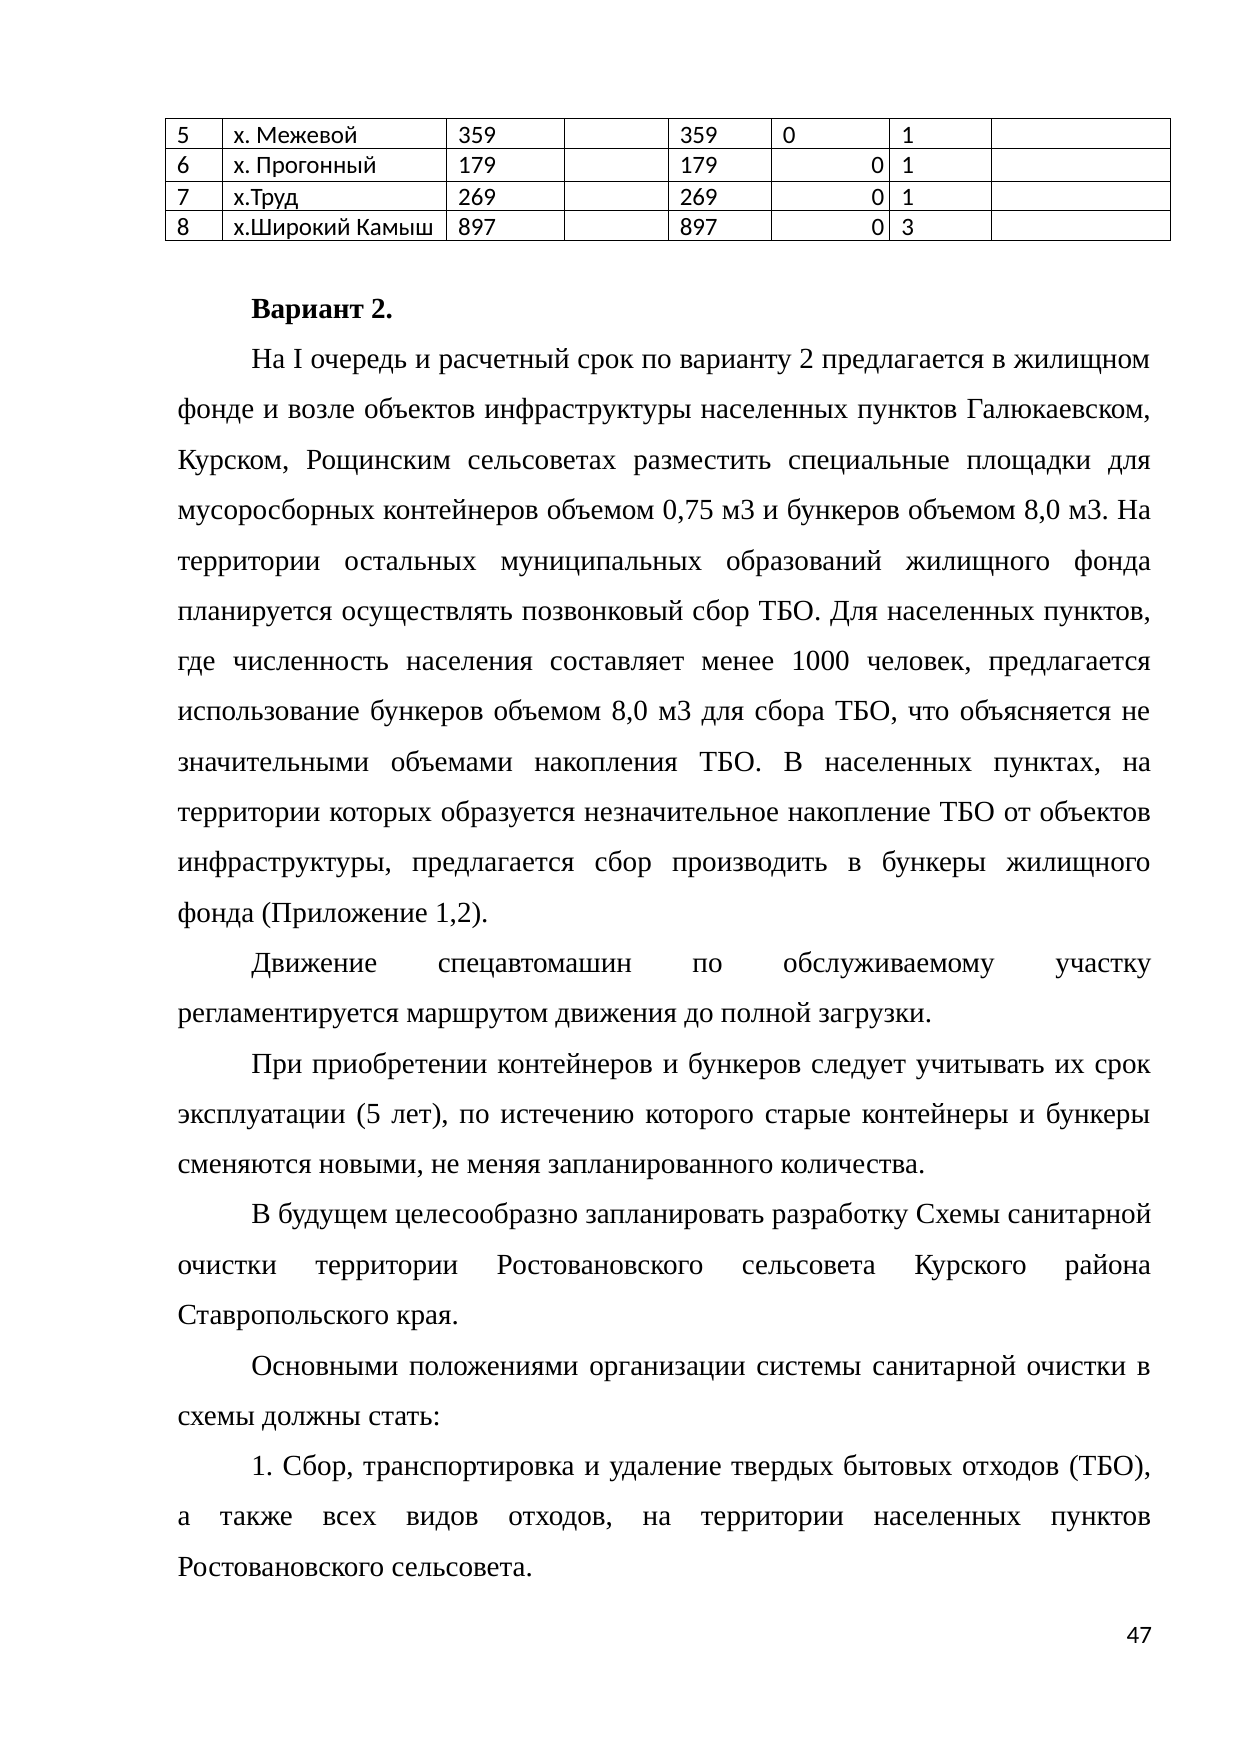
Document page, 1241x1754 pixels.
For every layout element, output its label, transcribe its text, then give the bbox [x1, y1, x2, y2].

text На I очередь и расчетный срок по варианту 2 предлагается в жилищном фонде и возле объектов инфраструктуры населенных пунктов Галюкаевском, Курском, Рощинским сельсоветах разместить специальные площадки для мусоросборных контейнеров объемом 0,75 м3 и бункеров объемом 8,0 м3. На территории остальных муниципальных образований жилищного фонда планируется осуществлять позвонковый сбор ТБО. Для населенных пунктов, где численность населения составляет менее 1000 человек, предлагается использование бункеров объемом 8,0 м3 для сбора ТБО, что объясняется не значительными объемами накопления ТБО. В населенных пунктах, на территории которых образуется незначительное накопление ТБО от объектов инфраструктуры, предлагается сбор производить в бункеры жилищного фонда (Приложение 1,2). [177, 341, 1152, 928]
table_cell 269 [447, 182, 564, 210]
table_cell [992, 119, 1170, 148]
text Основными положениями организации системы санитарной очистки в схемы должны стать: [177, 1348, 1152, 1431]
table_cell [565, 182, 668, 210]
table_cell 3 [890, 211, 991, 240]
table_cell 359 [669, 119, 771, 148]
table_cell [992, 182, 1170, 210]
table_cell [992, 211, 1170, 240]
table_cell х. Межевой [223, 119, 446, 148]
table_cell 359 [447, 119, 564, 148]
table_cell 0 [772, 149, 889, 181]
table_cell х.Широкий Камыш [223, 211, 446, 240]
table_cell 6 [166, 149, 222, 181]
table_cell [565, 211, 668, 240]
text В будущем целесообразно запланировать разработку Схемы санитарной очистки территории Ростовановского сельсовета Курского района Ставропольского края. [177, 1197, 1152, 1331]
table_cell 1 [890, 182, 991, 210]
table_cell 897 [669, 211, 771, 240]
table_cell х.Труд Земледельца [223, 182, 446, 210]
table_cell 0 [772, 182, 889, 210]
table_cell 1 [890, 149, 991, 181]
text 1. Сбор, транспортировка и удаление твердых бытовых отходов (ТБО), а также всех видов отходов, на территории населенных пунктов Ростовановского сельсовета. [177, 1448, 1152, 1582]
table_cell 179 [447, 149, 564, 181]
text Вариант 2. [177, 291, 1152, 324]
table_cell 0 [772, 119, 889, 148]
table_cell 0 [772, 211, 889, 240]
table_cell 269 [669, 182, 771, 210]
table_cell х. Прогонный [223, 149, 446, 181]
text При приобретении контейнеров и бункеров следует учитывать их срок эксплуатации (5 лет), по истечению которого старые контейнеры и бункеры сменяются новыми, не меняя запланированного количества. [177, 1046, 1152, 1180]
table_cell [565, 149, 668, 181]
table_cell 5 [166, 119, 222, 148]
table_cell 897 [447, 211, 564, 240]
table_cell 8 [166, 211, 222, 240]
table_cell [565, 119, 668, 148]
text Движение спецавтомашин по обслуживаемому участку регламентируется маршрутом движения до полной загрузки. [177, 945, 1152, 1029]
table_cell [992, 149, 1170, 181]
table_cell 179 [669, 149, 771, 181]
table_cell 1 [890, 119, 991, 148]
table_cell 7 [166, 182, 222, 210]
